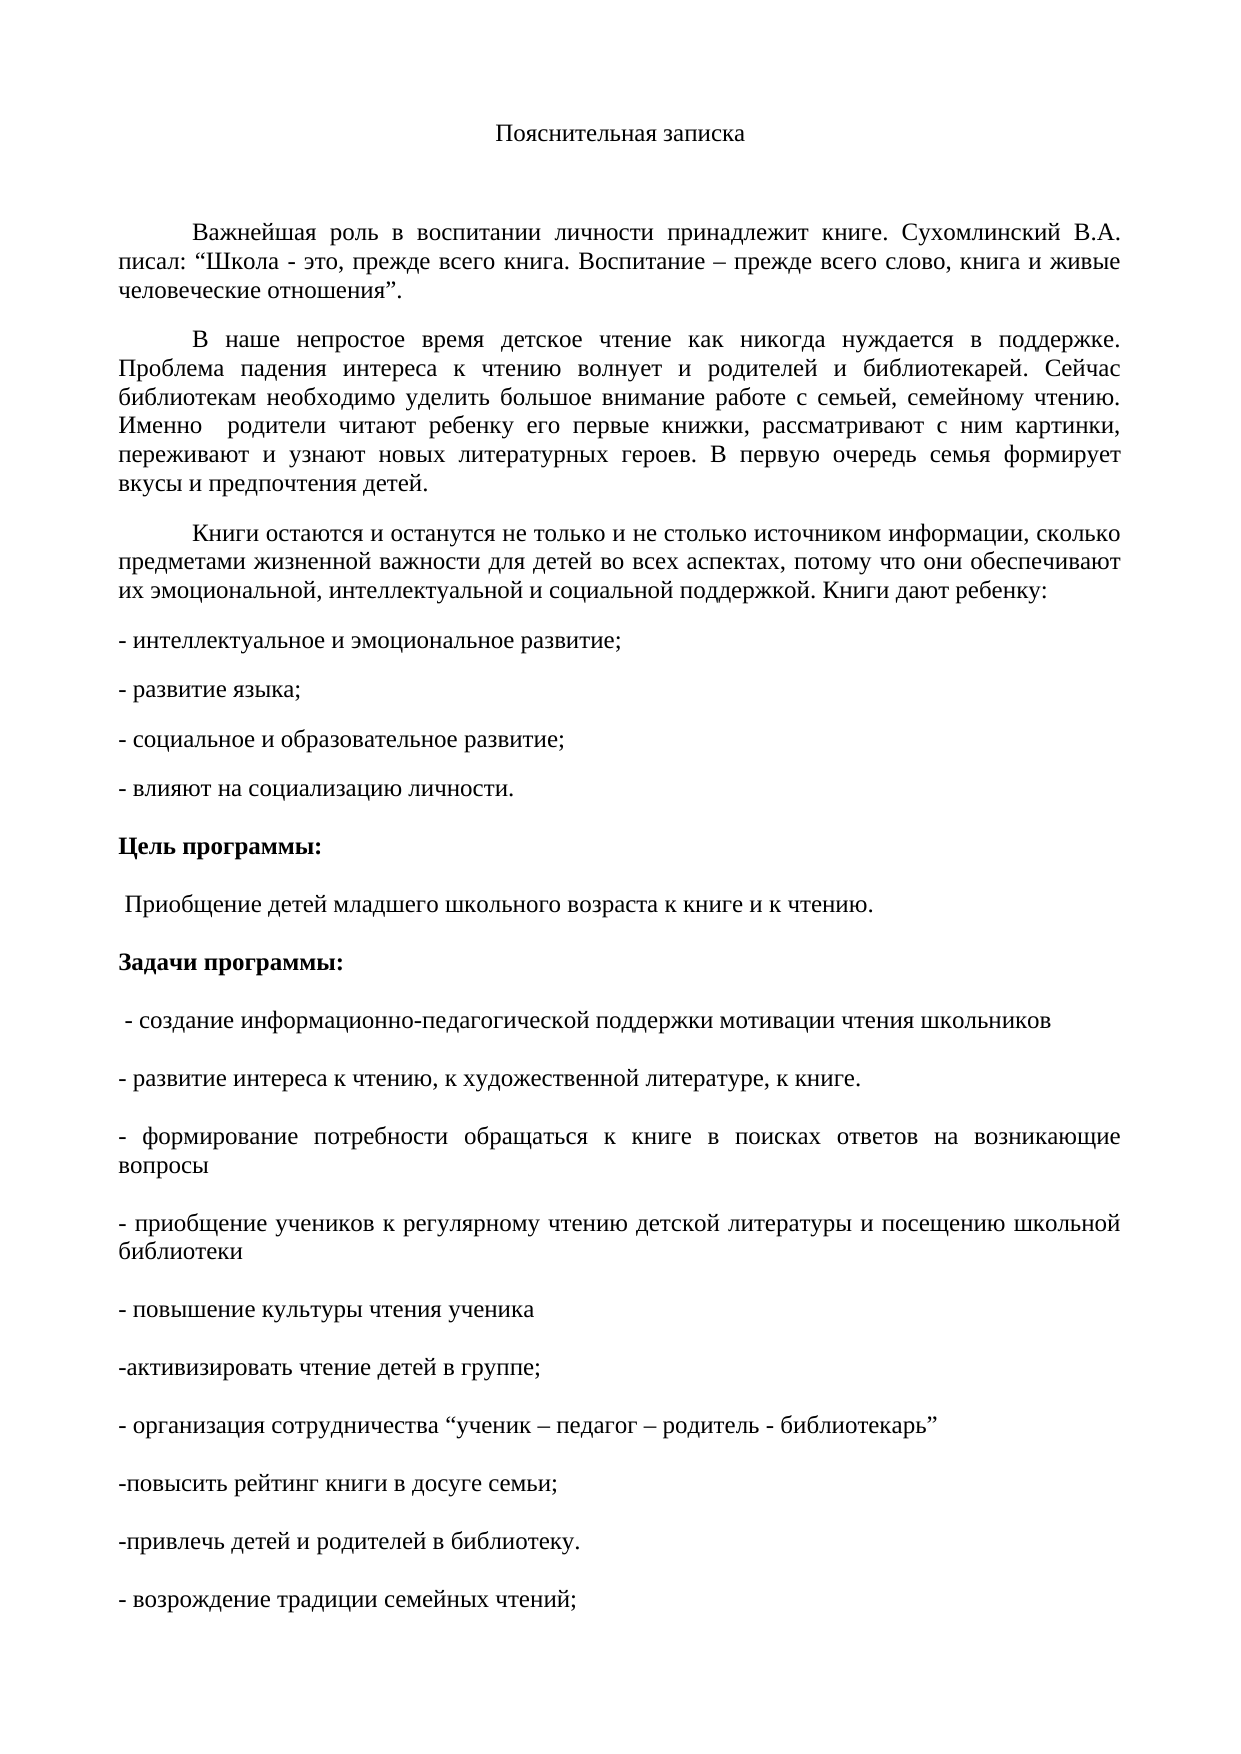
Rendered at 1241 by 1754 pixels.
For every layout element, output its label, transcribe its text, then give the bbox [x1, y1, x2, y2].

text Цель программы: [118, 831, 1122, 860]
text Книги остаются и останутся не только и не столько источником информации, сколько предметами жизненной важности для детей во всех аспектах, потому что они обеспечивают их эмоциональной, интеллектуальной и социальной поддержкой. Книги дают ребенку: [118, 518, 1122, 604]
text Задачи программы: [118, 947, 1122, 976]
text - создание информационно-педагогической поддержки мотивации чтения школьников [118, 1005, 1122, 1034]
text - возрождение традиции семейных чтений; [118, 1584, 1122, 1613]
text - приобщение учеников к регулярному чтению детской литературы и посещению школьной библиотеки [118, 1208, 1122, 1265]
text Важнейшая роль в воспитании личности принадлежит книге. Сухомлинский В.А. писал: “Школа - это, прежде всего книга. Воспитание – прежде всего слово, книга и живые человеческие отношения”. [118, 217, 1122, 303]
text - интеллектуальное и эмоциональное развитие; [118, 625, 1122, 653]
text -привлечь детей и родителей в библиотеку. [118, 1526, 1122, 1555]
text -активизировать чтение детей в группе; [118, 1352, 1122, 1381]
text - организация сотрудничества “ученик – педагог – родитель - библиотекарь” [118, 1410, 1122, 1439]
text -повысить рейтинг книги в досуге семьи; [118, 1468, 1122, 1497]
text - развитие интереса к чтению, к художественной литературе, к книге. [118, 1063, 1122, 1092]
text В наше непростое время детское чтение как никогда нуждается в поддержке. Проблема падения интереса к чтению волнует и родителей и библиотекарей. Сейчас библиотекам необходимо уделить большое внимание работе с семьей, семейному чтению. Именно родители читают ребенку его первые книжки, рассматривают с ним картинки, переживают и узнают новых литературных героев. В первую очередь семья формирует вкусы и предпочтения детей. [118, 324, 1122, 497]
text - влияют на социализацию личности. [118, 773, 1122, 802]
text Пояснительная записка [118, 118, 1122, 147]
text - социальное и образовательное развитие; [118, 724, 1122, 753]
text - формирование потребности обращаться к книге в поисках ответов на возникающие вопросы [118, 1121, 1122, 1178]
text Приобщение детей младшего школьного возраста к книге и к чтению. [118, 889, 1122, 918]
text - развитие языка; [118, 674, 1122, 703]
text - повышение культуры чтения ученика [118, 1294, 1122, 1323]
